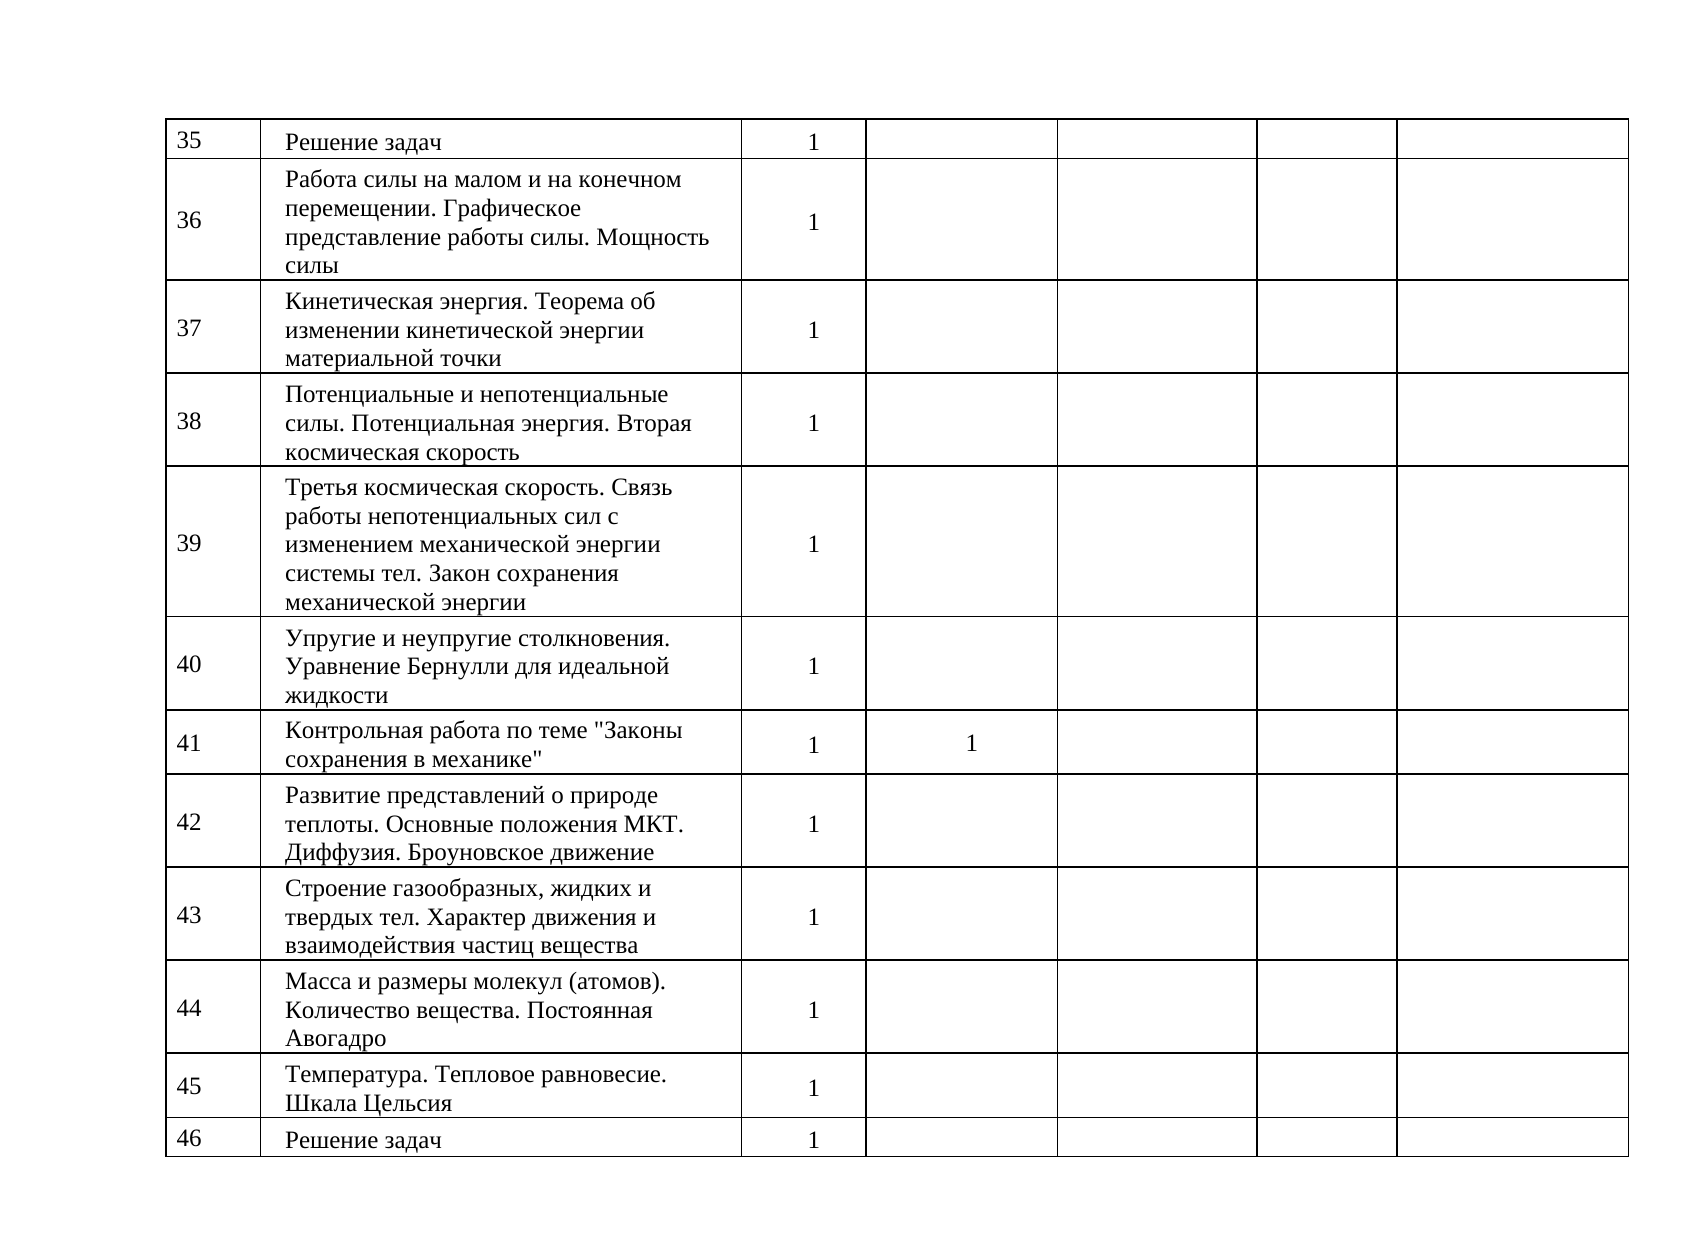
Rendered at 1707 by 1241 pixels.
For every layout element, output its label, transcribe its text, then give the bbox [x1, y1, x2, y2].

table_cell 1 [742, 775, 865, 866]
table_cell Кинетическая энергия. Теорема об изменении кинетической энергии материальной точки [261, 281, 741, 372]
table_cell 1 [867, 711, 1057, 773]
table_cell Развитие представлений о природе теплоты. Основные положения МКТ. Диффузия. Броуновское движение [261, 775, 741, 866]
table_cell [1058, 159, 1256, 279]
table_cell 1 [742, 711, 865, 773]
table_cell Решение задач [261, 120, 741, 157]
table_cell [1058, 120, 1256, 157]
table_cell [1258, 1118, 1396, 1156]
table_cell [867, 120, 1057, 157]
table_cell [1258, 1054, 1396, 1116]
table_cell [1398, 775, 1628, 866]
table_cell [1258, 281, 1396, 372]
table_cell [1058, 868, 1256, 959]
table_cell 40 [167, 617, 260, 709]
table_cell 1 [742, 1054, 865, 1116]
table_cell [1258, 868, 1396, 959]
table_cell [1258, 775, 1396, 866]
table_cell [1398, 617, 1628, 709]
table_cell [867, 281, 1057, 372]
table_cell Строение газообразных, жидких и твердых тел. Характер движения и взаимодействия частиц вещества [261, 868, 741, 959]
table_cell [1398, 1054, 1628, 1116]
table_cell Третья космическая скорость. Связь работы непотенциальных сил с изменением механической энергии системы тел. Закон сохранения механической энергии [261, 467, 741, 616]
table_cell [867, 374, 1057, 465]
table_cell [1398, 281, 1628, 372]
table_cell [1258, 617, 1396, 709]
table_cell [1398, 711, 1628, 773]
table_cell [1258, 374, 1396, 465]
table_cell 38 [167, 374, 260, 465]
table_cell [1258, 159, 1396, 279]
table_cell [1058, 961, 1256, 1052]
table_cell 1 [742, 374, 865, 465]
table_cell 1 [742, 467, 865, 616]
table_cell [867, 868, 1057, 959]
table_cell [867, 467, 1057, 616]
table_cell [1258, 467, 1396, 616]
table_cell [867, 1054, 1057, 1116]
table_cell [867, 961, 1057, 1052]
table_cell 41 [167, 711, 260, 773]
table_cell 46 [167, 1118, 260, 1156]
table_cell Температура. Тепловое равновесие. Шкала Цельсия [261, 1054, 741, 1116]
table_cell [1398, 1118, 1628, 1156]
table_cell 1 [742, 281, 865, 372]
table_cell [1058, 775, 1256, 866]
table_cell 45 [167, 1054, 260, 1116]
table_cell [1398, 467, 1628, 616]
table_cell [1058, 617, 1256, 709]
table_cell 1 [742, 159, 865, 279]
table_cell [1058, 374, 1256, 465]
table_cell [867, 1118, 1057, 1156]
table_cell [867, 775, 1057, 866]
table_cell 36 [167, 159, 260, 279]
table_cell [1398, 159, 1628, 279]
table_cell [1258, 961, 1396, 1052]
table_cell [1398, 120, 1628, 157]
table_cell Работа силы на малом и на конечном перемещении. Графическое представление работы силы. Мощность силы [261, 159, 741, 279]
table_cell 43 [167, 868, 260, 959]
table_cell 42 [167, 775, 260, 866]
table_cell 44 [167, 961, 260, 1052]
table_cell 37 [167, 281, 260, 372]
table_cell 1 [742, 868, 865, 959]
table_cell 39 [167, 467, 260, 616]
table_cell Масса и размеры молекул (атомов). Количество вещества. Постоянная Авогадро [261, 961, 741, 1052]
table_cell 1 [742, 961, 865, 1052]
table_cell [1058, 1118, 1256, 1156]
table_cell [1058, 467, 1256, 616]
table_cell [1058, 1054, 1256, 1116]
table_cell Упругие и неупругие столкновения. Уравнение Бернулли для идеальной жидкости [261, 617, 741, 709]
table_cell [1398, 961, 1628, 1052]
table_cell 1 [742, 617, 865, 709]
table_cell [1258, 120, 1396, 157]
table_cell [867, 617, 1057, 709]
table_cell Контрольная работа по теме "Законы сохранения в механике" [261, 711, 741, 773]
table_cell [1058, 711, 1256, 773]
table_cell Потенциальные и непотенциальные силы. Потенциальная энергия. Вторая космическая скорость [261, 374, 741, 465]
table_cell 1 [742, 120, 865, 157]
table_cell [1398, 374, 1628, 465]
table_cell Решение задач [261, 1118, 741, 1156]
table_cell [867, 159, 1057, 279]
table_cell [1398, 868, 1628, 959]
table_cell [1258, 711, 1396, 773]
table_cell 35 [167, 120, 260, 157]
table_cell 1 [742, 1118, 865, 1156]
table_cell [1058, 281, 1256, 372]
